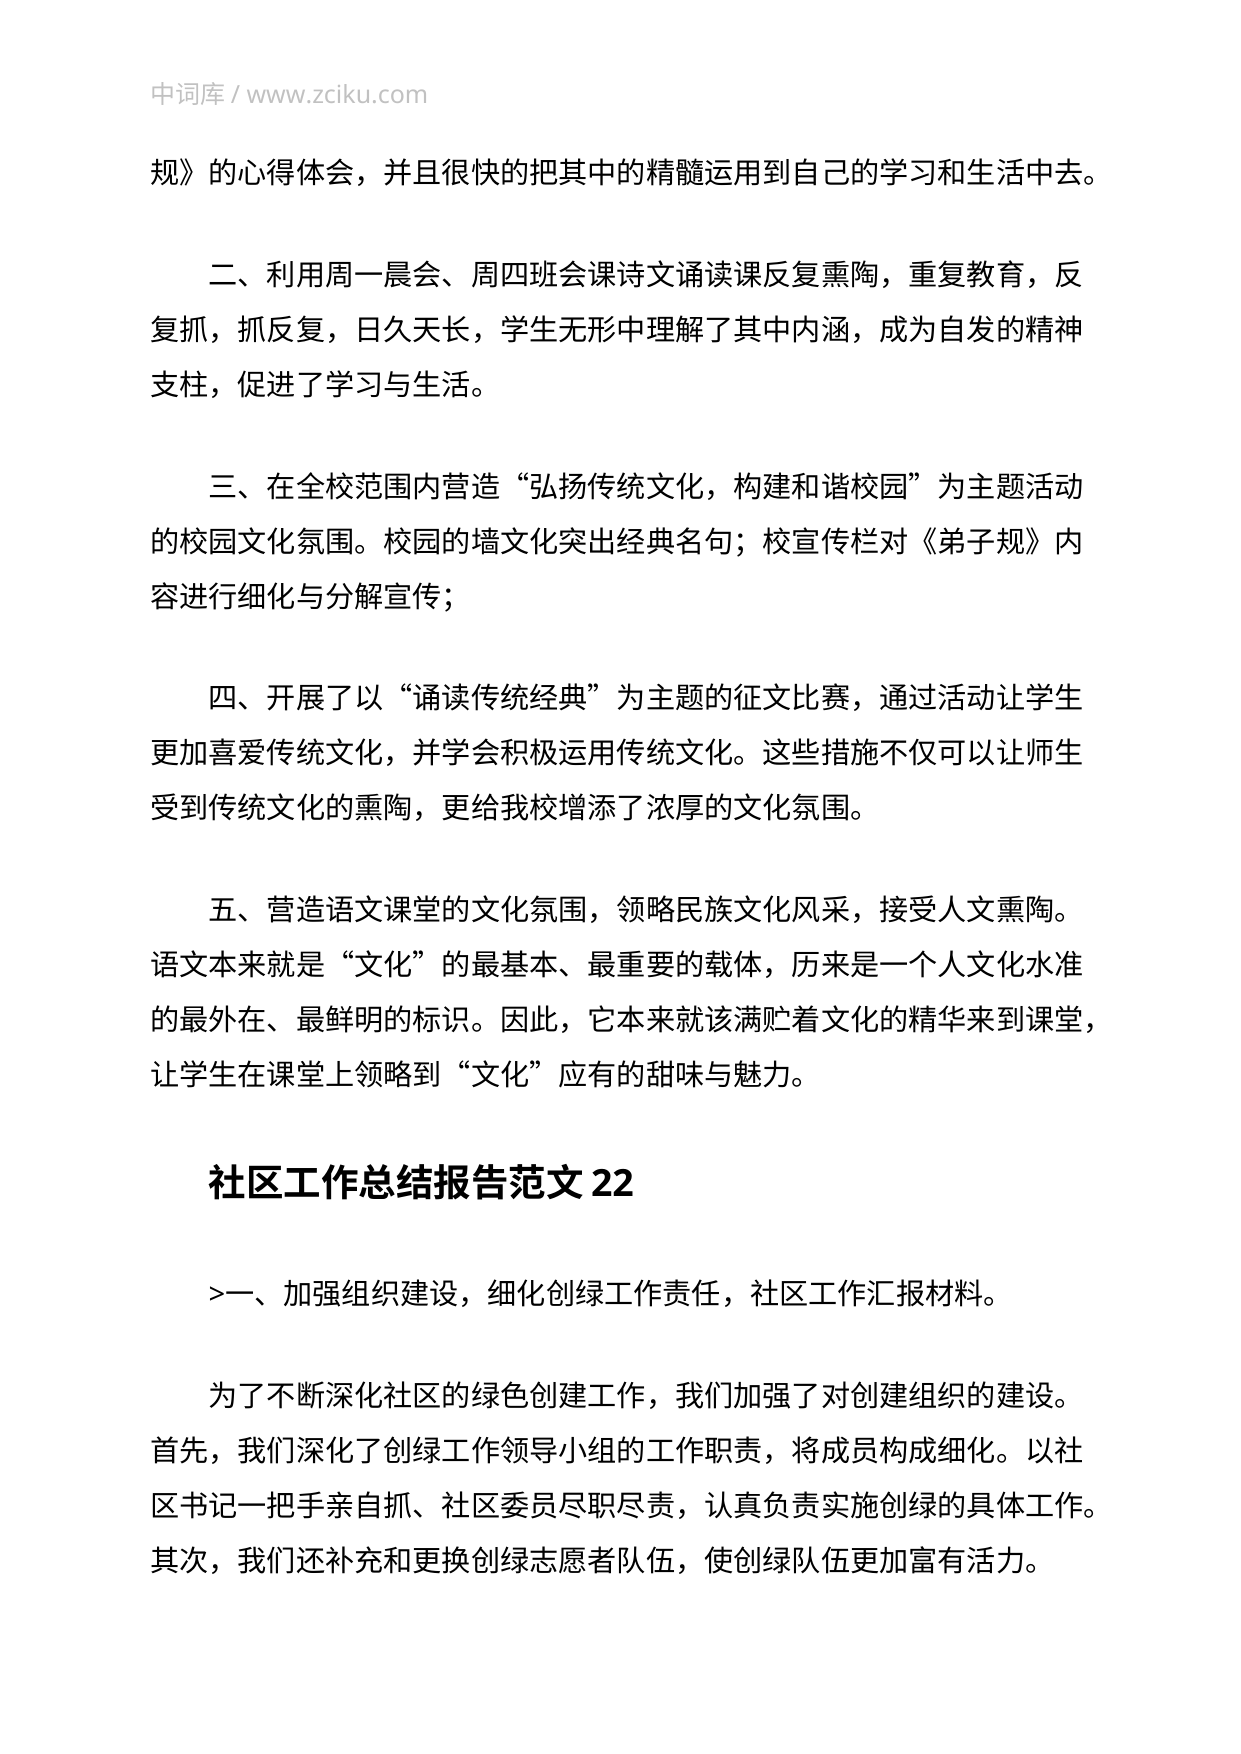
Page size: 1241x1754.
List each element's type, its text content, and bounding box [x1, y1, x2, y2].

text 社区工作总结报告范文22 [150, 1153, 1090, 1207]
text 为了不断深化社区的绿色创建工作，我们加强了对创建组织的建设。首先，我们深化了创绿工作领导小组的工作职责，将成员构成细化。以社区书记一把手亲自抓、社区委员尽职尽责，认真负责实施创绿的具体工作。其次，我们还补充和更换创绿志愿者队伍，使创绿队伍更加富有活力。 [150, 1372, 1090, 1579]
text 二、利用周一晨会、周四班会课诗文诵读课反复熏陶，重复教育，反复抓，抓反复，日久天长，学生无形中理解了其中内涵，成为自发的精神支柱，促进了学习与生活。 [150, 252, 1090, 404]
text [150, 150, 1090, 192]
text >一、加强组织建设，细化创绿工作责任，社区工作汇报材料。 [150, 1271, 1090, 1313]
text 五、营造语文课堂的文化氛围，领略民族文化风采，接受人文熏陶。语文本来就是“文化”的最基本、最重要的载体，历来是一个人文化水准的最外在、最鲜明的标识。因此，它本来就该满贮着文化的精华来到课堂，让学生在课堂上领略到“文化”应有的甜味与魅力。 [150, 886, 1090, 1093]
text 三、在全校范围内营造“弘扬传统文化，构建和谐校园”为主题活动的校园文化氛围。校园的墙文化突出经典名句；校宣传栏对《弟子规》内容进行细化与分解宣传； [150, 463, 1090, 615]
text 四、开展了以“诵读传统经典”为主题的征文比赛，通过活动让学生更加喜爱传统文化，并学会积极运用传统文化。这些措施不仅可以让师生受到传统文化的熏陶，更给我校增添了浓厚的文化氛围。 [150, 675, 1090, 827]
